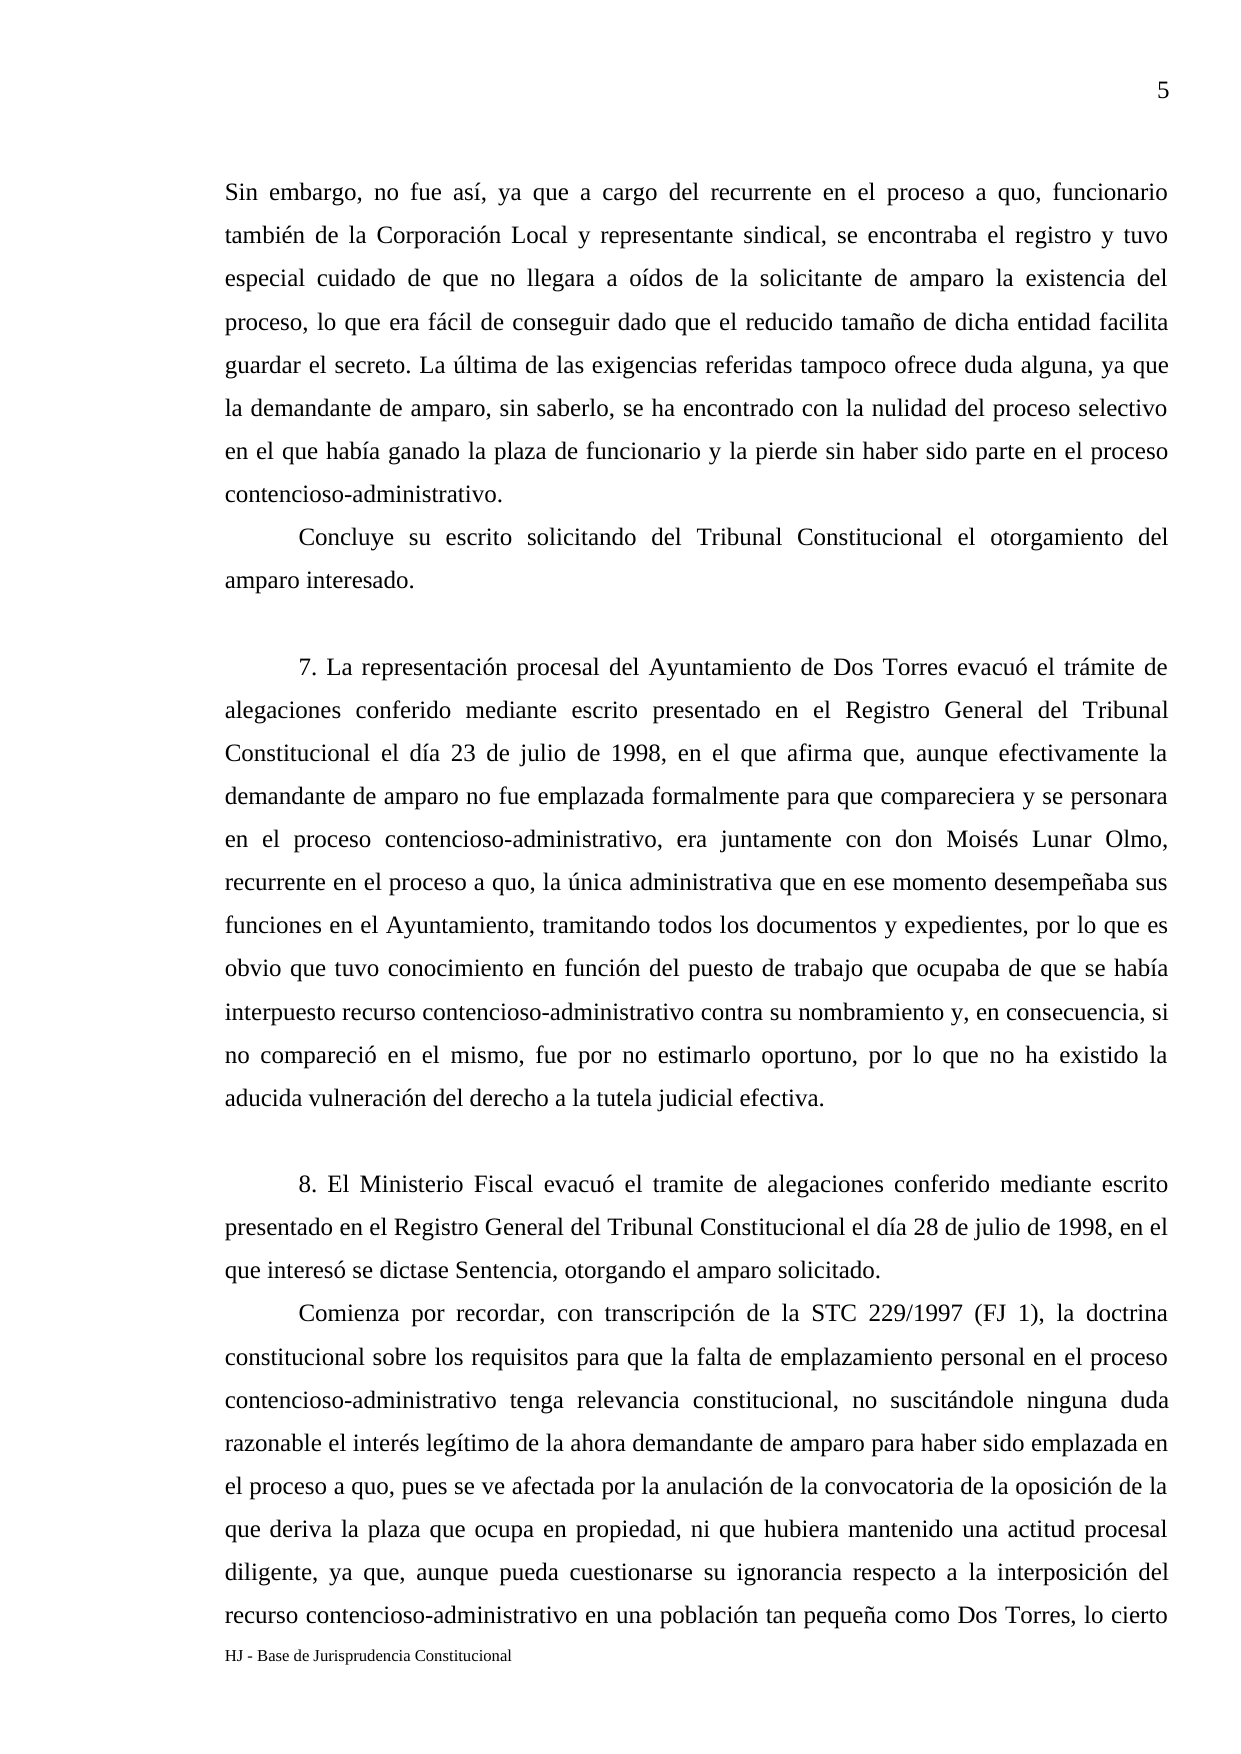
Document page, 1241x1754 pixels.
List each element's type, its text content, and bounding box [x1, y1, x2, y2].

text 8. El Ministerio Fiscal evacuó el tramite de alegaciones conferido mediante escrito presentado en el Registro General del Tribunal Constitucional el día 28 de julio de 1998, en el que interesó se dictase Sentencia, otorgando el amparo solicitado. [224, 1169, 1169, 1284]
text Concluye su escrito solicitando del Tribunal Constitucional el otorgamiento del amparo interesado. [224, 522, 1169, 594]
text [224, 1298, 1169, 1629]
text 7. La representación procesal del Ayuntamiento de Dos Torres evacuó el trámite de alegaciones conferido mediante escrito presentado en el Registro General del Tribunal Constitucional el día 23 de julio de 1998, en el que afirma que, aunque efectivamente la demandante de amparo no fue emplazada formalmente para que compareciera y se personara en el proceso contencioso-administrativo, era juntamente con don Moisés Lunar Olmo, recurrente en el proceso a quo, la única administrativa que en ese momento desempeñaba sus funciones en el Ayuntamiento, tramitando todos los documentos y expedientes, por lo que es obvio que tuvo conocimiento en función del puesto de trabajo que ocupaba de que se había interpuesto recurso contencioso-administrativo contra su nombramiento y, en consecuencia, si no compareció en el mismo, fue por no estimarlo oportuno, por lo que no ha existido la aducida vulneración del derecho a la tutela judicial efectiva. [224, 652, 1169, 1112]
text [224, 177, 1169, 508]
